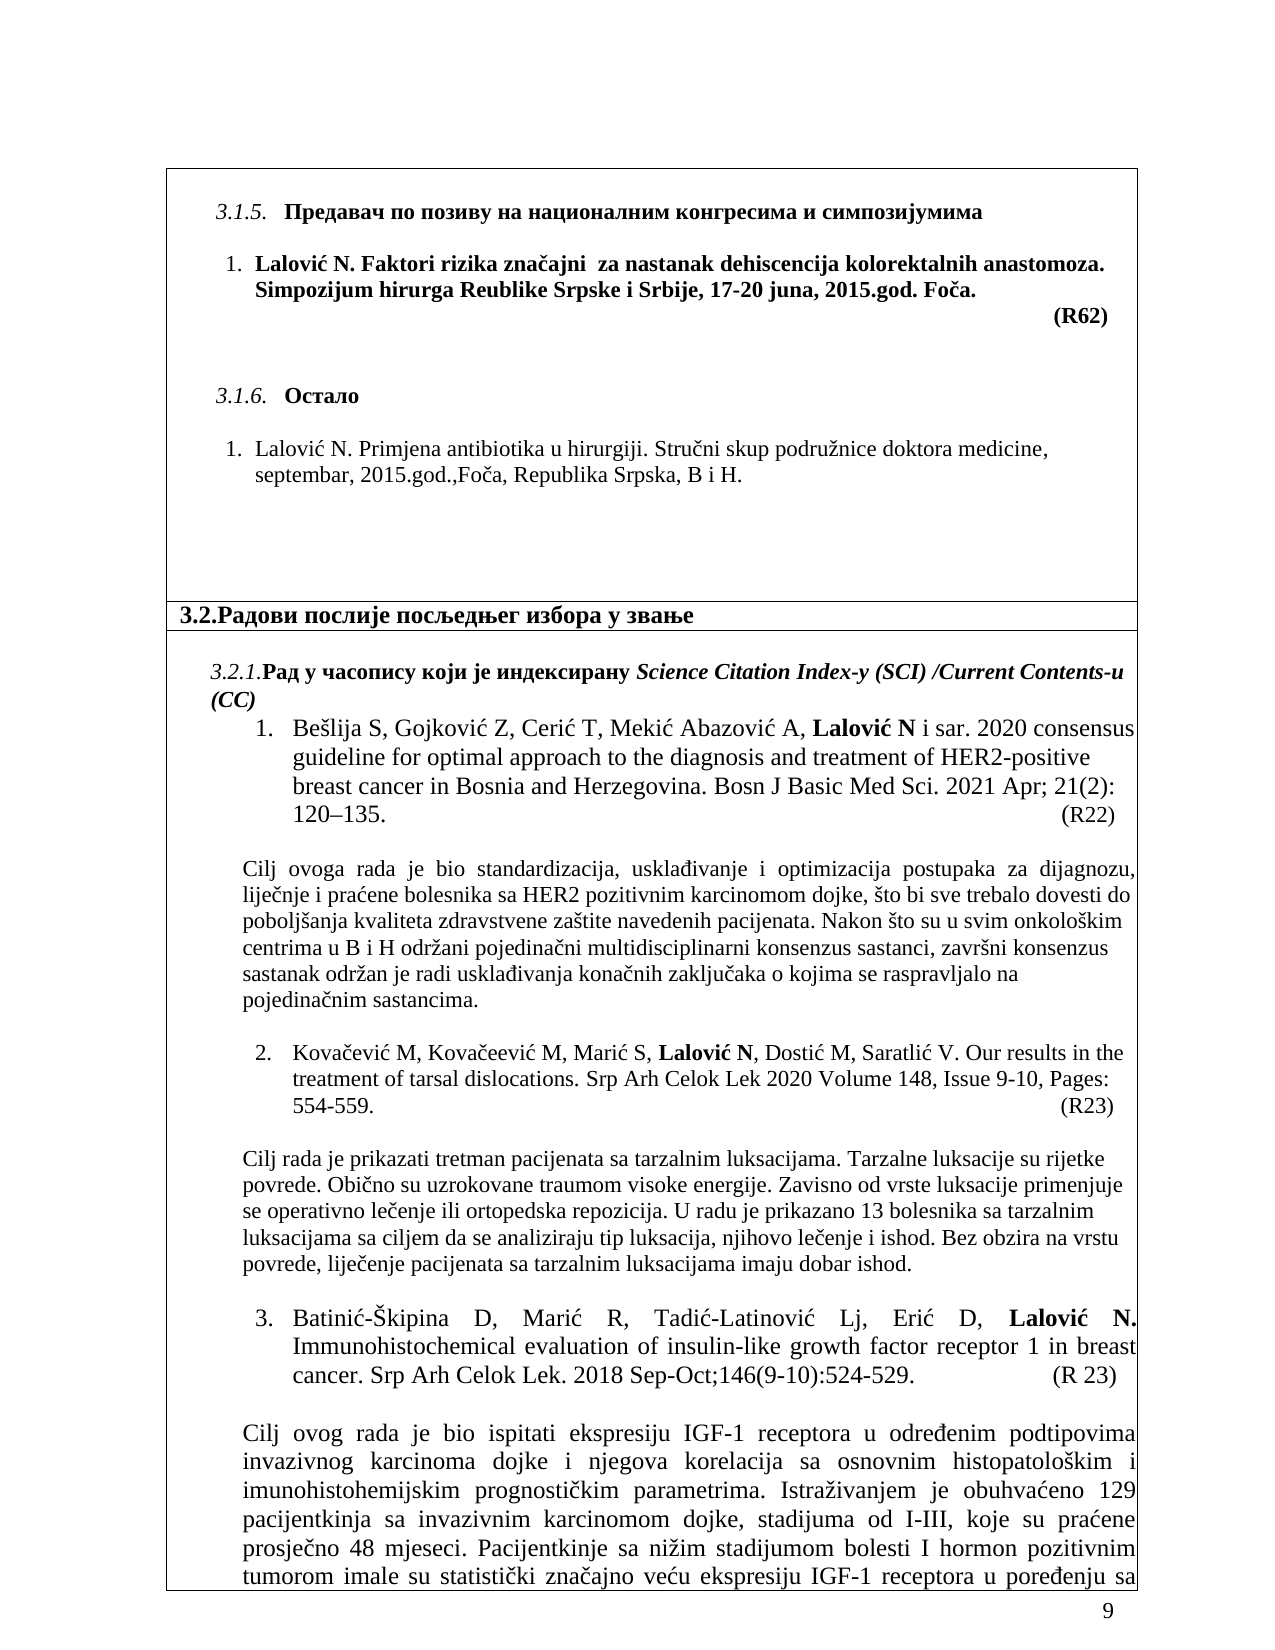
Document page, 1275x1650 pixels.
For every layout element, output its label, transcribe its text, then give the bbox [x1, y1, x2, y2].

table_cell 3.2.Радови послије посљедњег избора у звање [167, 602, 1137, 629]
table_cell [167, 631, 1137, 1590]
table_header Предавач по позиву на националним конгресима и симпозијумима Lalović N. Faktori rizika značajni za nastanak dehiscencija kolorektalnih anastomoza. Simpozijum hirurga Reublike Srpske i Srbije, 17-20 juna, 2015.god. Foča. (R62) Остало Lalović N. Primjena antibiotika u hirurgiji. Stručni skup podružnice doktora medicine, septembar, 2015.god.,Foča, Republika Srpska, B i H. [167, 169, 1137, 601]
